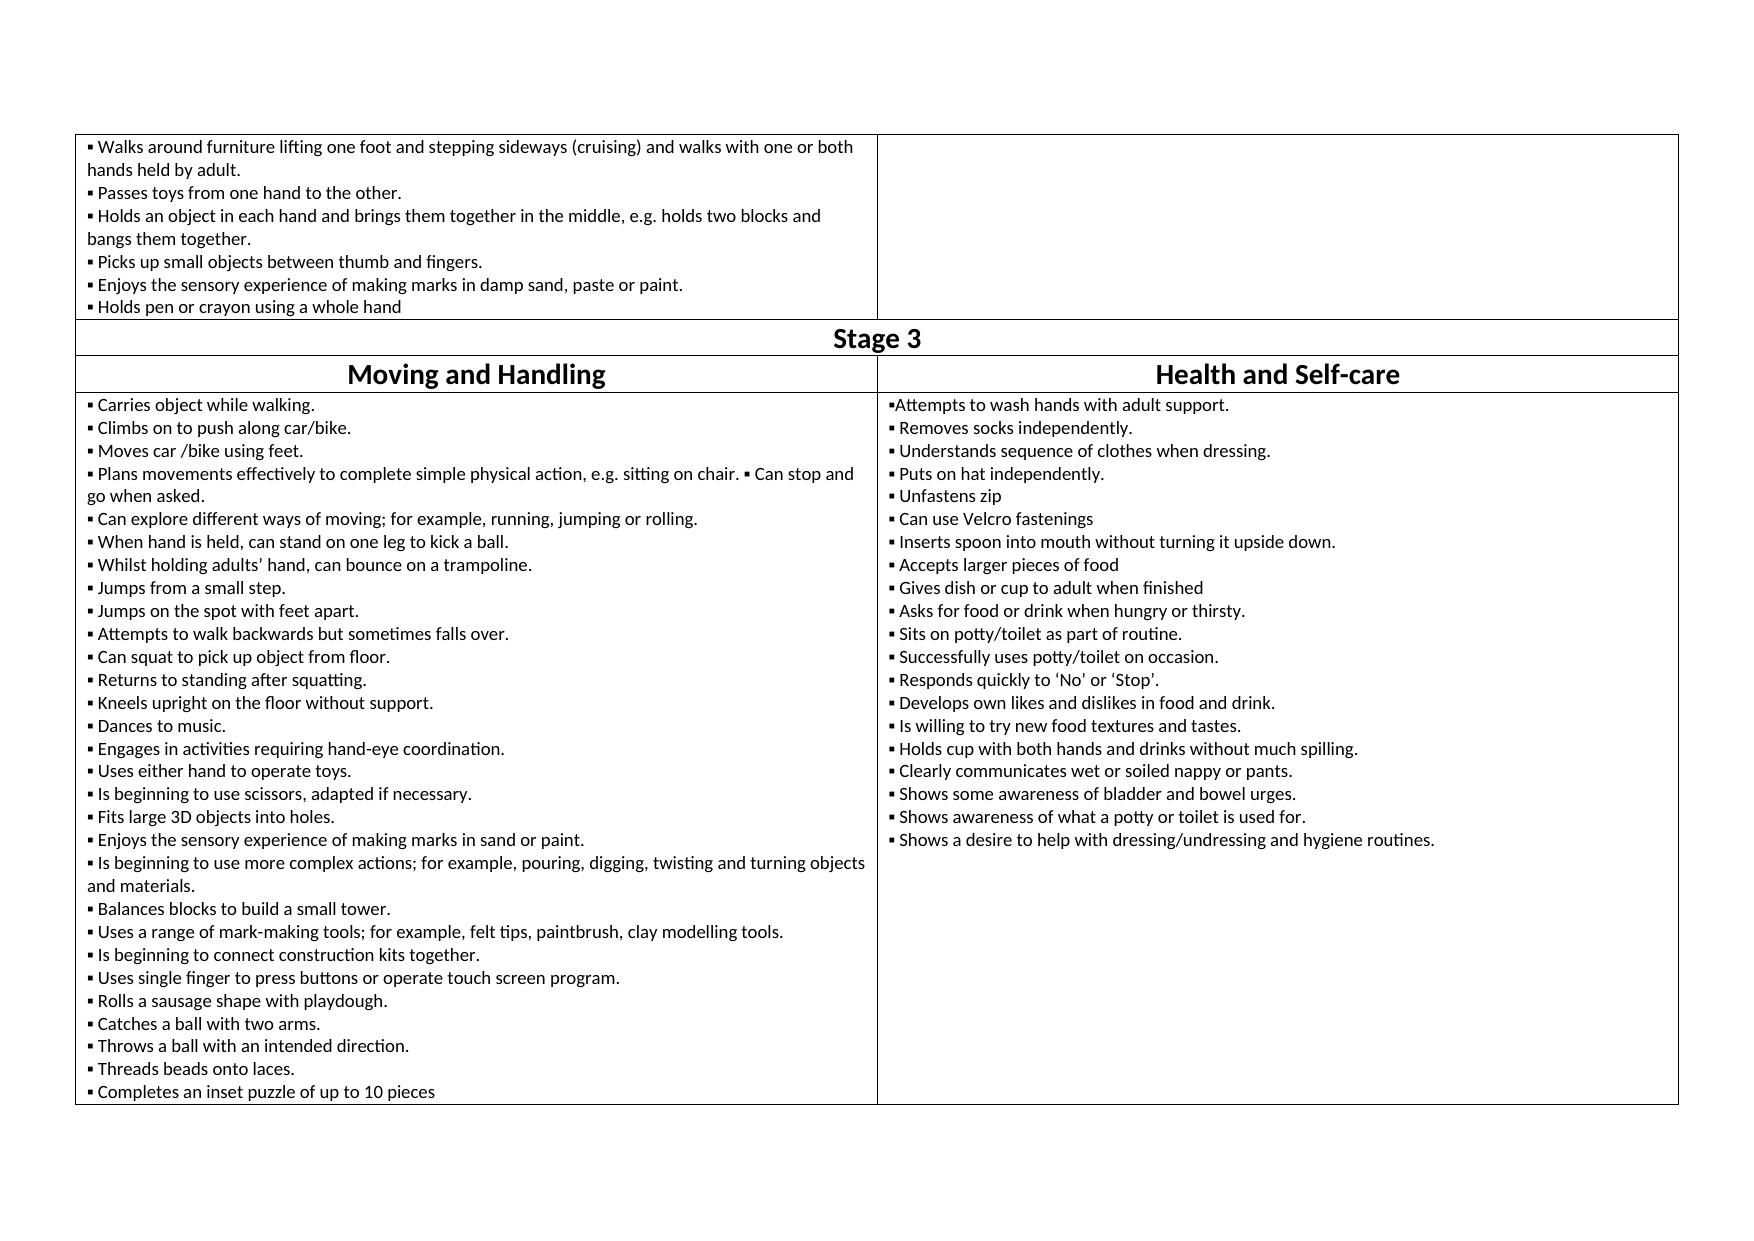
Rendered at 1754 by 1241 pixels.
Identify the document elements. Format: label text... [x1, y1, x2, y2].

table_cell Moving and Handling [76, 356, 877, 392]
table_cell Health and Self-care [878, 356, 1678, 392]
table_cell Stage 3 [76, 320, 1678, 355]
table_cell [878, 135, 1678, 319]
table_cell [878, 393, 1678, 1103]
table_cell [76, 135, 877, 319]
